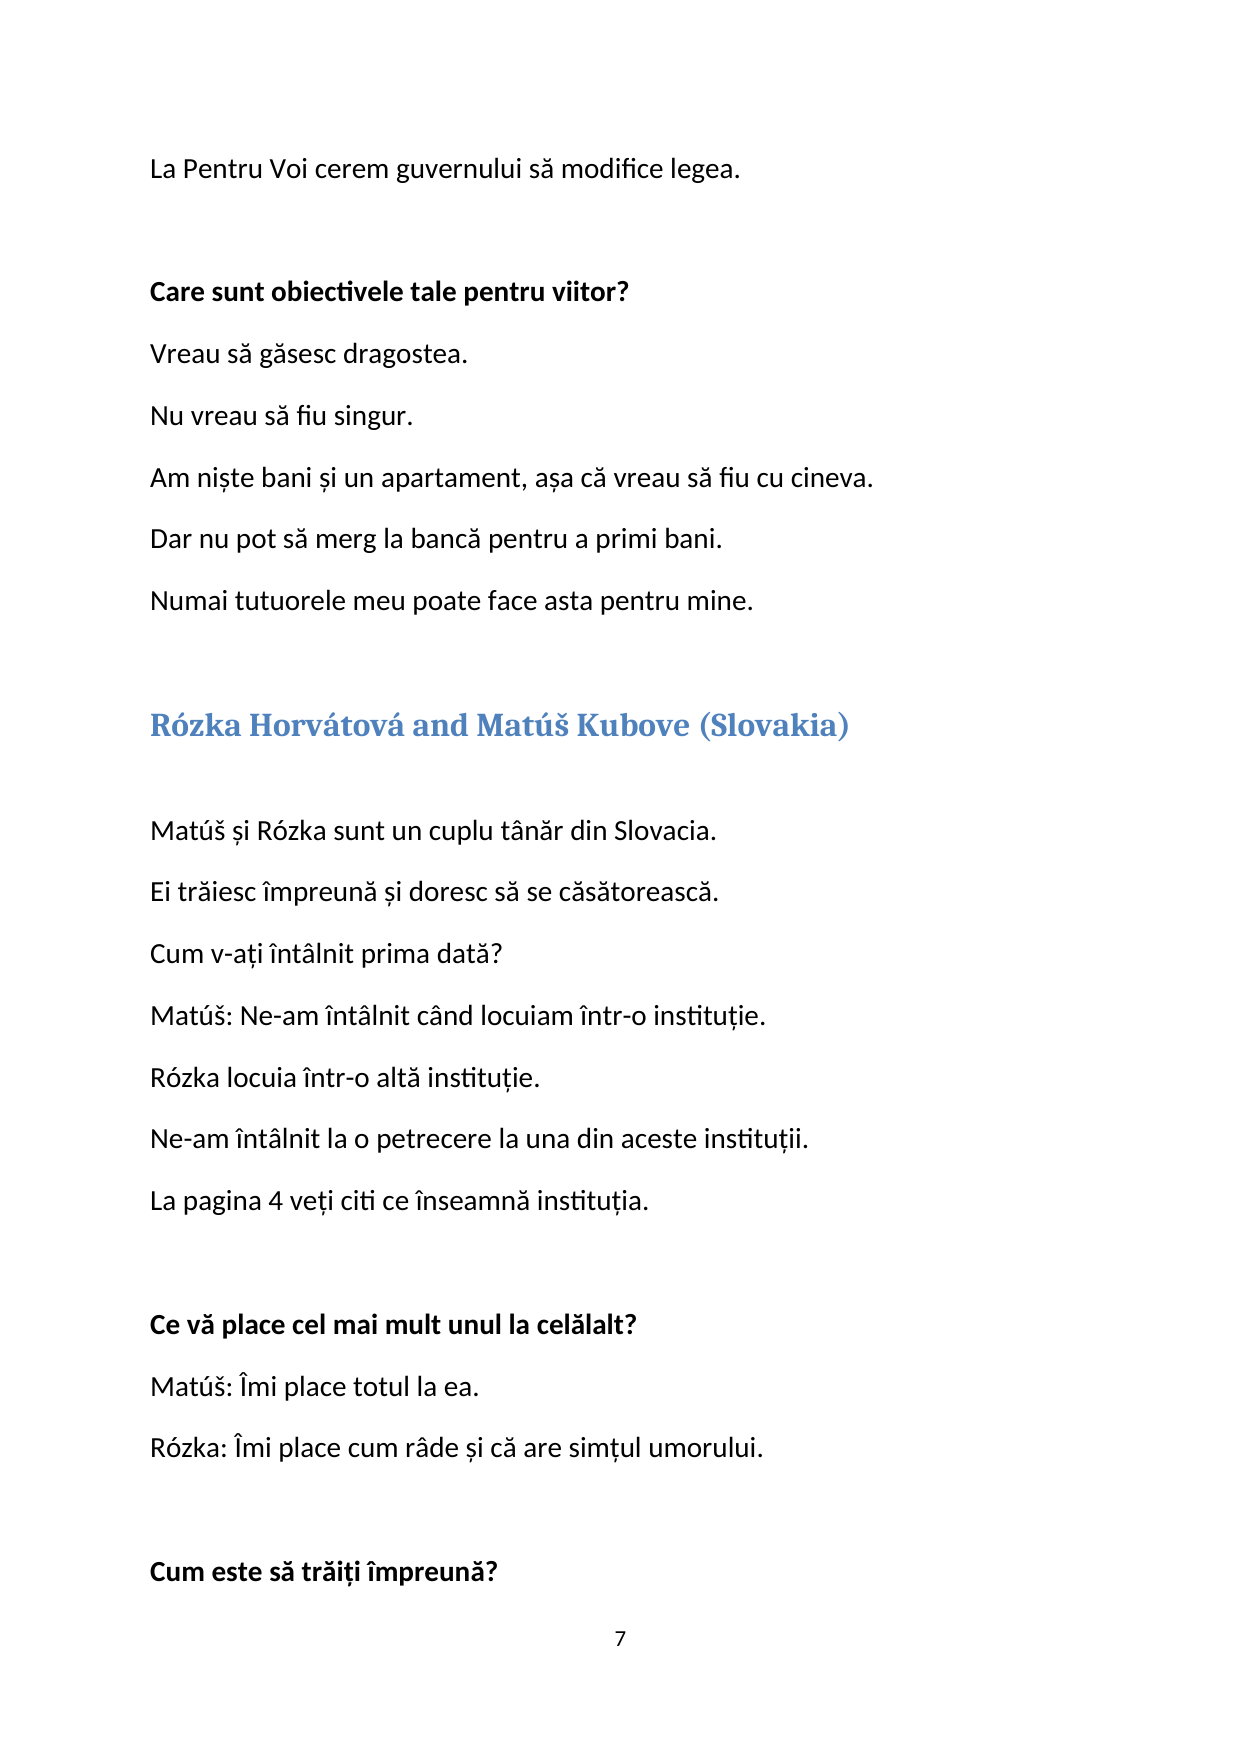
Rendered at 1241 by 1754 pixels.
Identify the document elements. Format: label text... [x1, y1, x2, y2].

text Ce vă place cel mai mult unul la celălalt? [150, 1306, 1090, 1342]
text Cum v-ați întâlnit prima dată? [150, 935, 1090, 971]
text Matúš și Rózka sunt un cuplu tânăr din Slovacia. [150, 812, 1090, 847]
text La Pentru Voi cerem guvernului să modifice legea. [150, 150, 1090, 186]
text Ne-am întâlnit la o petrecere la una din aceste instituții. [150, 1121, 1090, 1156]
text Cum este să trăiți împreună? [150, 1553, 1090, 1589]
subtitle Rózka Horvátová and Matúš Kubove (Slovakia) [150, 706, 1090, 744]
text Am niște bani și un apartament, așa că vreau să fiu cu cineva. [150, 459, 1090, 494]
text Rózka locuia într-o altă instituție. [150, 1059, 1090, 1094]
text Care sunt obiectivele tale pentru viitor? [150, 273, 1090, 309]
text Matúš: Ne-am întâlnit când locuiam într-o instituție. [150, 997, 1090, 1033]
text Rózka: Îmi place cum râde și că are simțul umorului. [150, 1429, 1090, 1465]
text Vreau să găsesc dragostea. [150, 335, 1090, 371]
text Numai tutuorele meu poate face asta pentru mine. [150, 582, 1090, 618]
text Nu vreau să fiu singur. [150, 397, 1090, 433]
text Matúš: Îmi place totul la ea. [150, 1368, 1090, 1403]
text La pagina 4 veți citi ce înseamnă instituția. [150, 1182, 1090, 1218]
text Dar nu pot să merg la bancă pentru a primi bani. [150, 521, 1090, 556]
text Ei trăiesc împreună și doresc să se căsătorească. [150, 873, 1090, 909]
